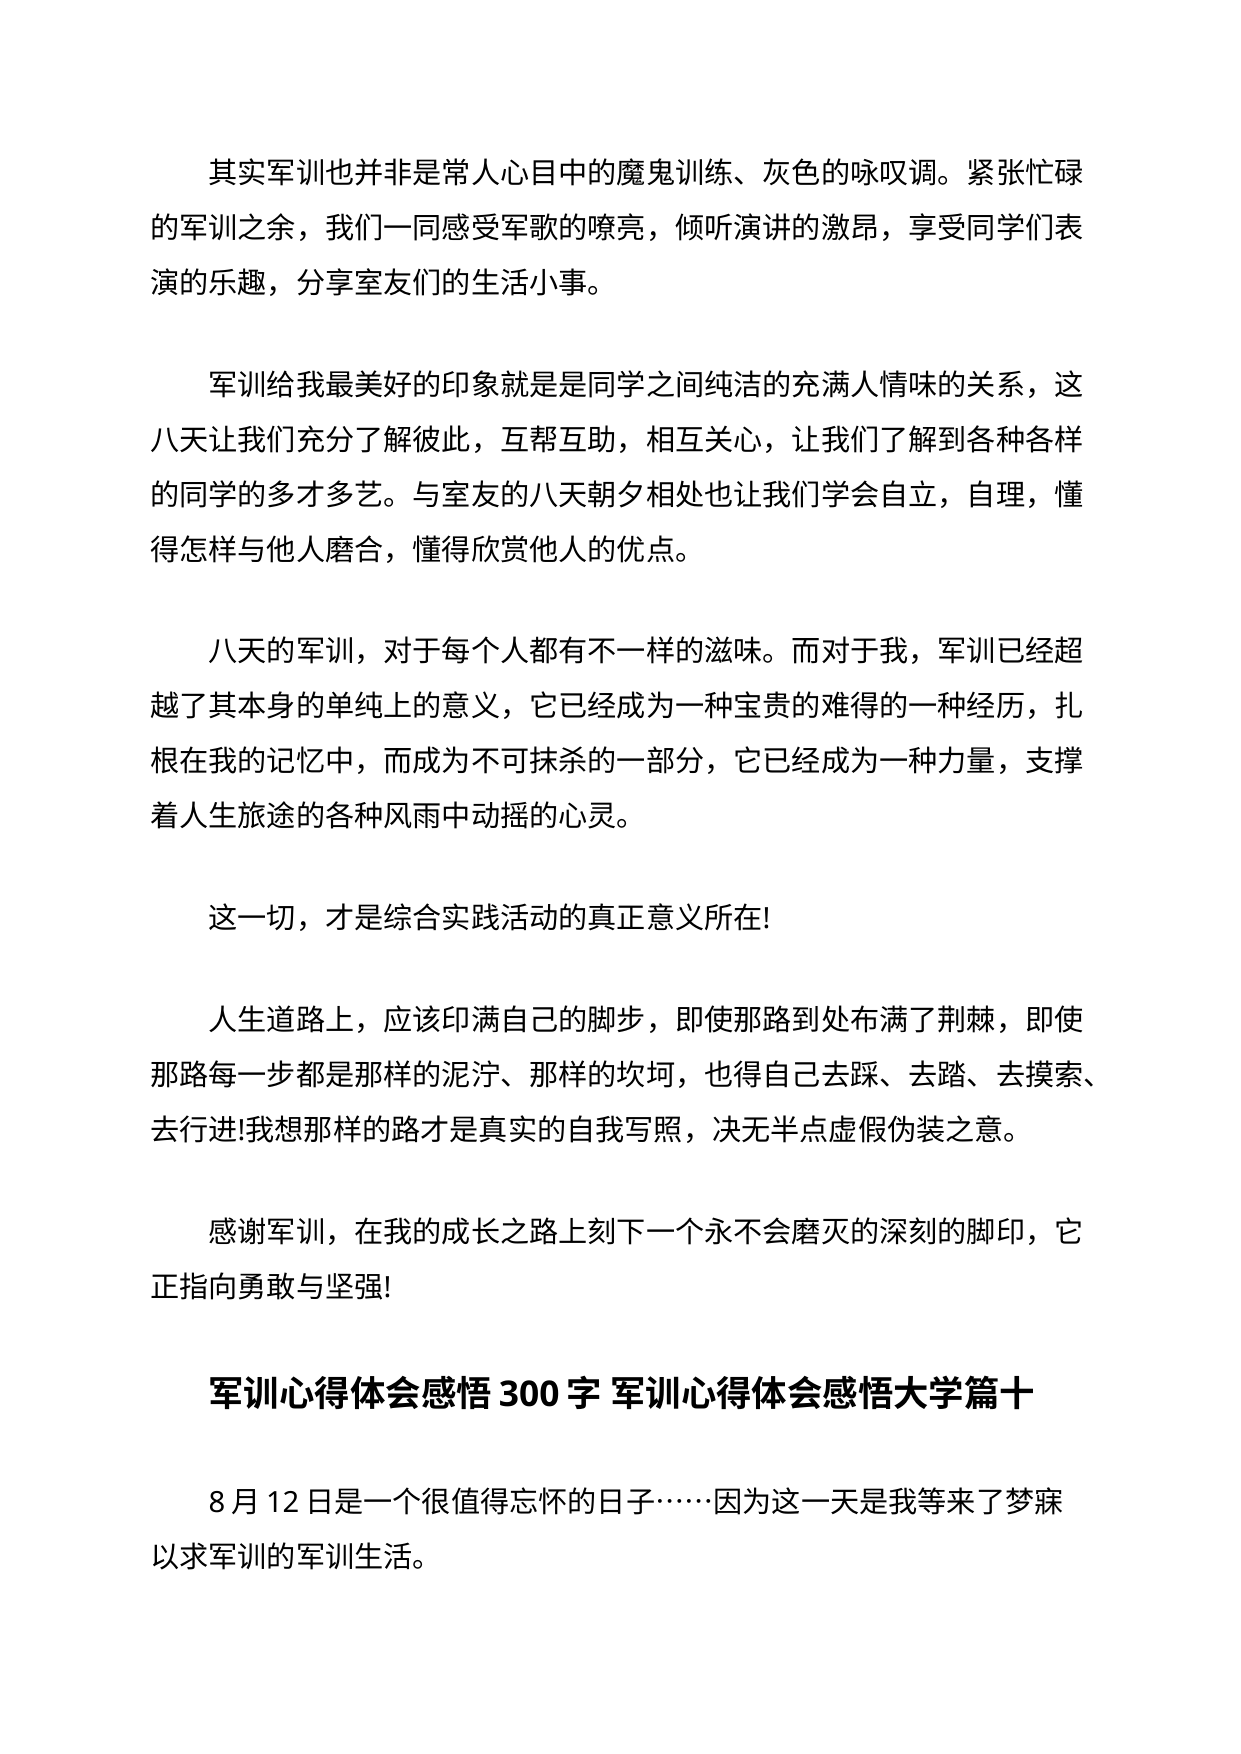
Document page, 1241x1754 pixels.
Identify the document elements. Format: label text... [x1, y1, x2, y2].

text 人生道路上，应该印满自己的脚步，即使那路到处布满了荆棘，即使那路每一步都是那样的泥泞、那样的坎坷，也得自己去踩、去踏、去摸索、去行进!我想那样的路才是真实的自我写照，决无半点虚假伪装之意。 [150, 996, 1090, 1149]
text 军训给我最美好的印象就是是同学之间纯洁的充满人情味的关系，这八天让我们充分了解彼此，互帮互助，相互关心，让我们了解到各种各样的同学的多才多艺。与室友的八天朝夕相处也让我们学会自立，自理，懂得怎样与他人磨合，懂得欣赏他人的优点。 [150, 362, 1090, 568]
text 八天的军训，对于每个人都有不一样的滋味。而对于我，军训已经超越了其本身的单纯上的意义，它已经成为一种宝贵的难得的一种经历，扎根在我的记忆中，而成为不可抹杀的一部分，它已经成为一种力量，支撑着人生旅途的各种风雨中动摇的心灵。 [150, 628, 1090, 835]
text 感谢军训，在我的成长之路上刻下一个永不会磨灭的深刻的脚印，它正指向勇敢与坚强! [150, 1208, 1090, 1306]
text 其实军训也并非是常人心目中的魔鬼训练、灰色的咏叹调。紧张忙碌的军训之余，我们一同感受军歌的嘹亮，倾听演讲的激昂，享受同学们表演的乐趣，分享室友们的生活小事。 [150, 150, 1090, 302]
text 8月12日是一个很值得忘怀的日子……因为这一天是我等来了梦寐以求军训的军训生活。 [150, 1479, 1090, 1576]
text 军训心得体会感悟300字 军训心得体会感悟大学篇十 [150, 1365, 1090, 1416]
text 这一切，才是综合实践活动的真正意义所在! [150, 894, 1090, 937]
